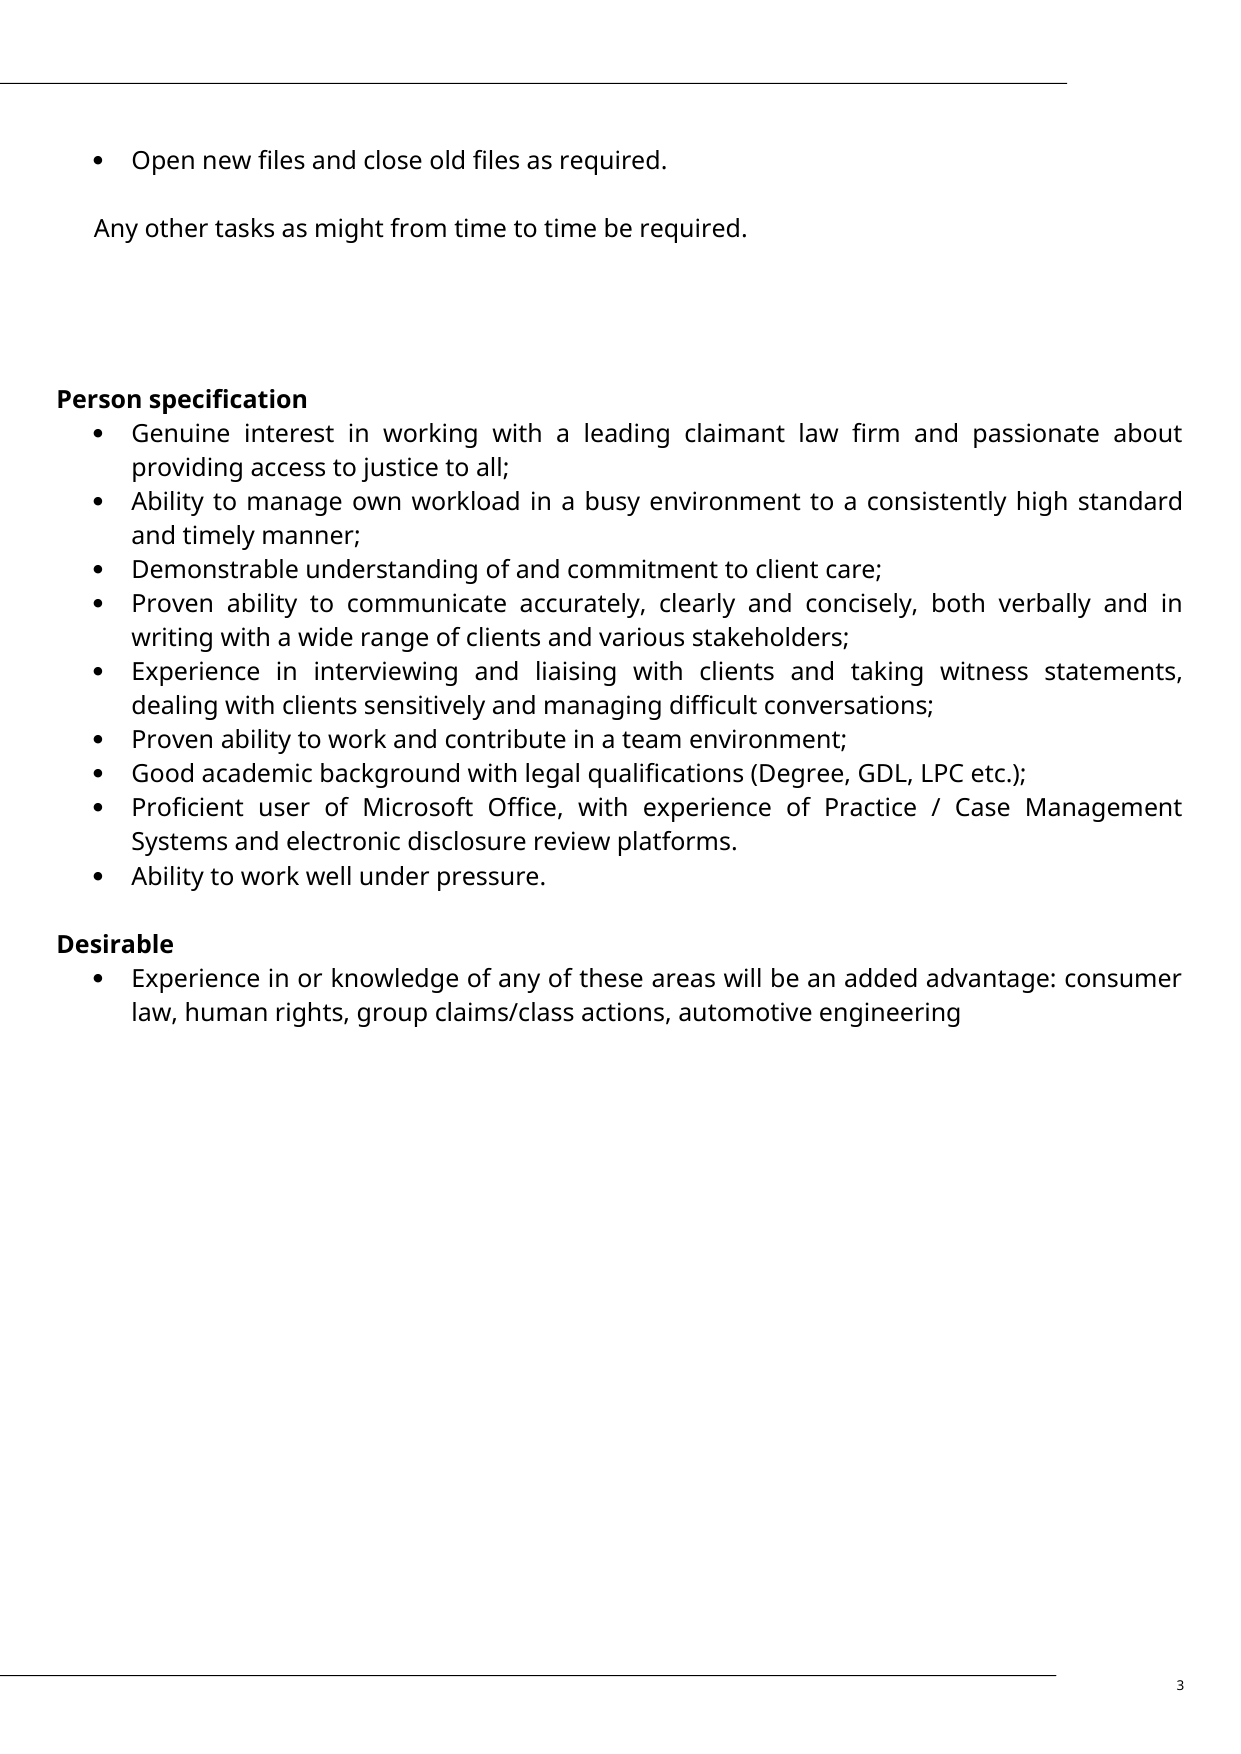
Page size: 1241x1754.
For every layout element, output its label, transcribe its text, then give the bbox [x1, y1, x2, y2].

list Genuine interest in working with a leading claimant law firm and passionate about providing access to justice to all; [94, 415, 1184, 483]
list Open new files and close old files as required. [94, 143, 1184, 177]
list Proficient user of Microsoft Office, with experience of Practice / Case Management Systems and electronic disclosure review platforms. [94, 790, 1184, 858]
list Ability to manage own workload in a busy environment to a consistently high standard and timely manner; [94, 483, 1184, 552]
list Proven ability to work and contribute in a team environment; [94, 722, 1184, 756]
text Any other tasks as might from time to time be required. [94, 211, 1184, 245]
list Good academic background with legal qualifications (Degree, GDL, LPC etc.); [94, 756, 1184, 790]
list Experience in interviewing and liaising with clients and taking witness statements, dealing with clients sensitively and managing difficult conversations; [94, 654, 1184, 722]
text Desirable [56, 926, 1184, 960]
text Person specification [56, 381, 1184, 415]
list Experience in or knowledge of any of these areas will be an added advantage: consumer law, human rights, group claims/class actions, automotive engineering [94, 960, 1184, 1028]
list Demonstrable understanding of and commitment to client care; [94, 552, 1184, 586]
list Proven ability to communicate accurately, clearly and concisely, both verbally and in writing with a wide range of clients and various stakeholders; [94, 586, 1184, 654]
list Ability to work well under pressure. [94, 858, 1184, 892]
